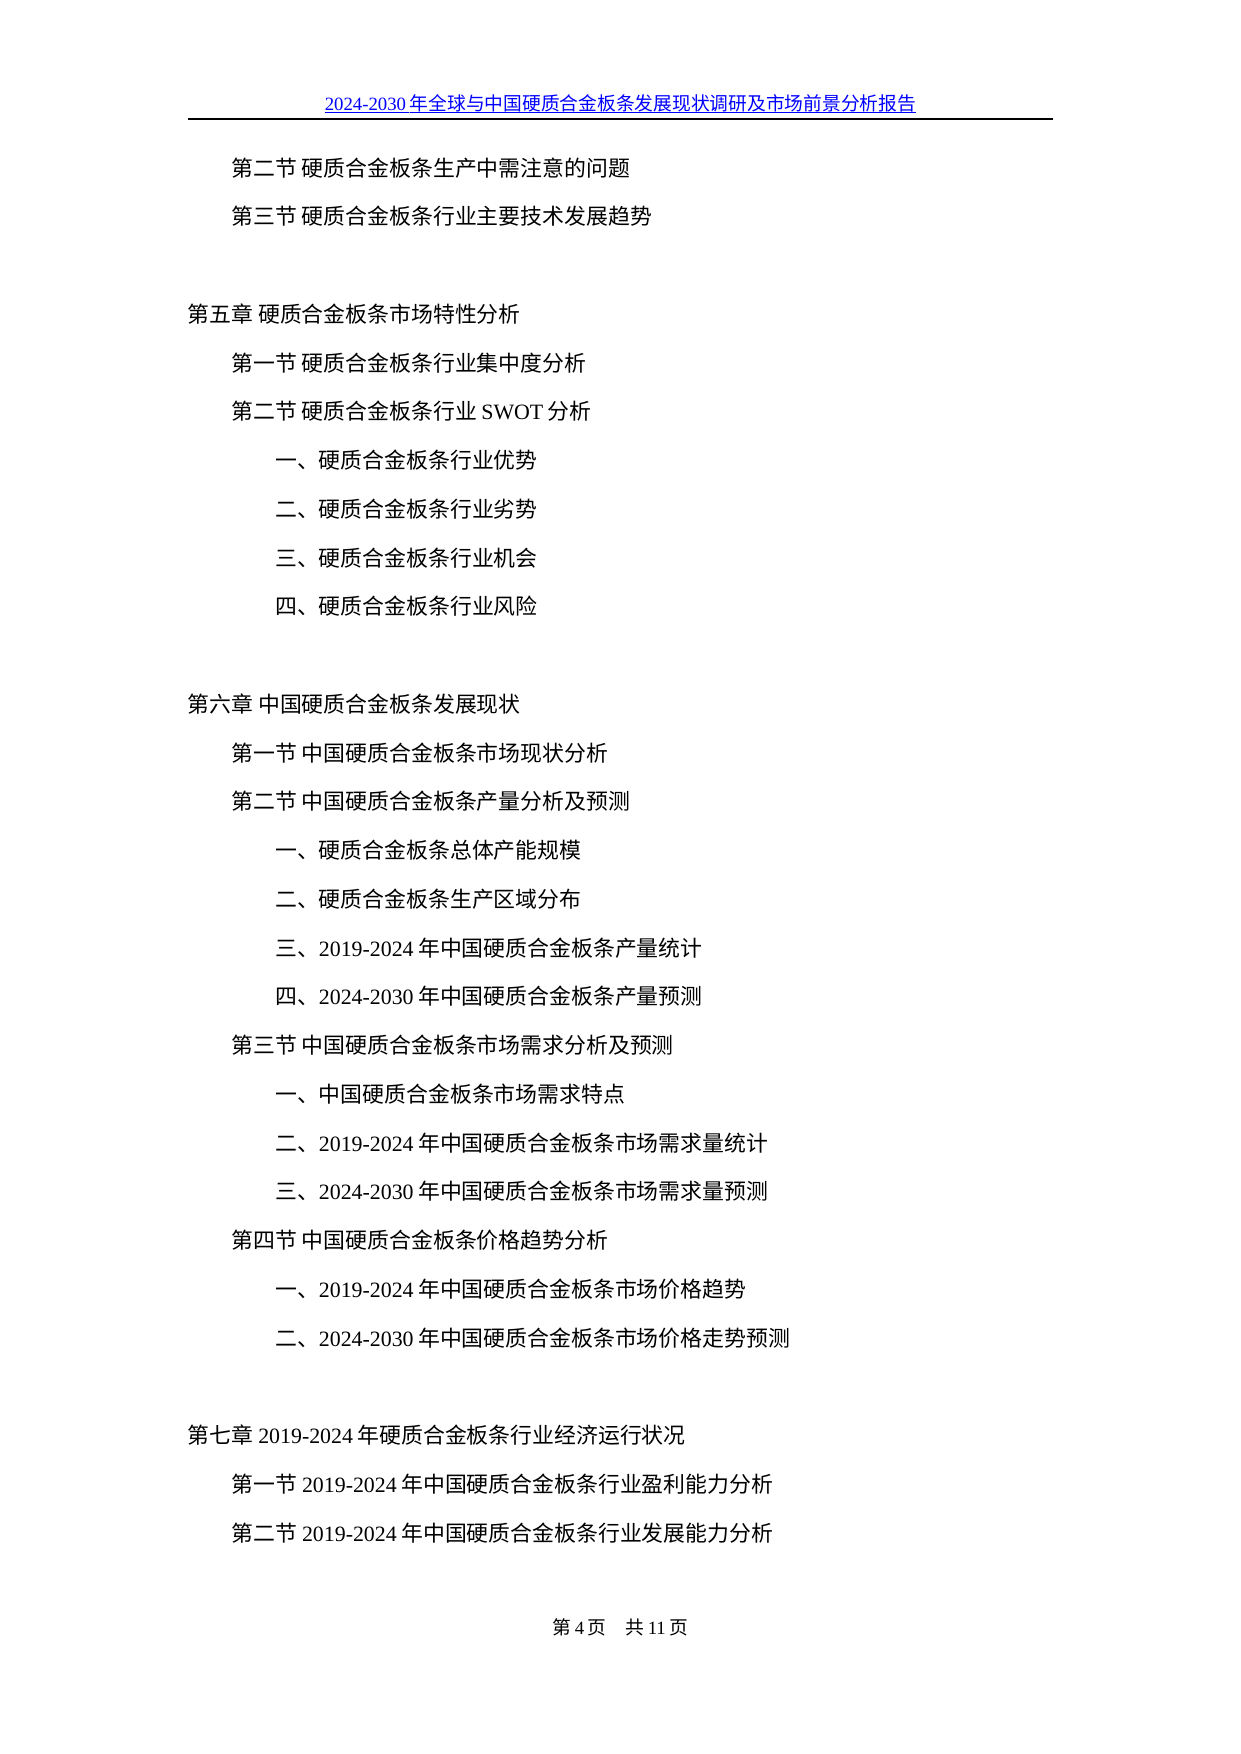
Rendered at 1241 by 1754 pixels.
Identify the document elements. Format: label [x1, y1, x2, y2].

text [187, 150, 1053, 1548]
